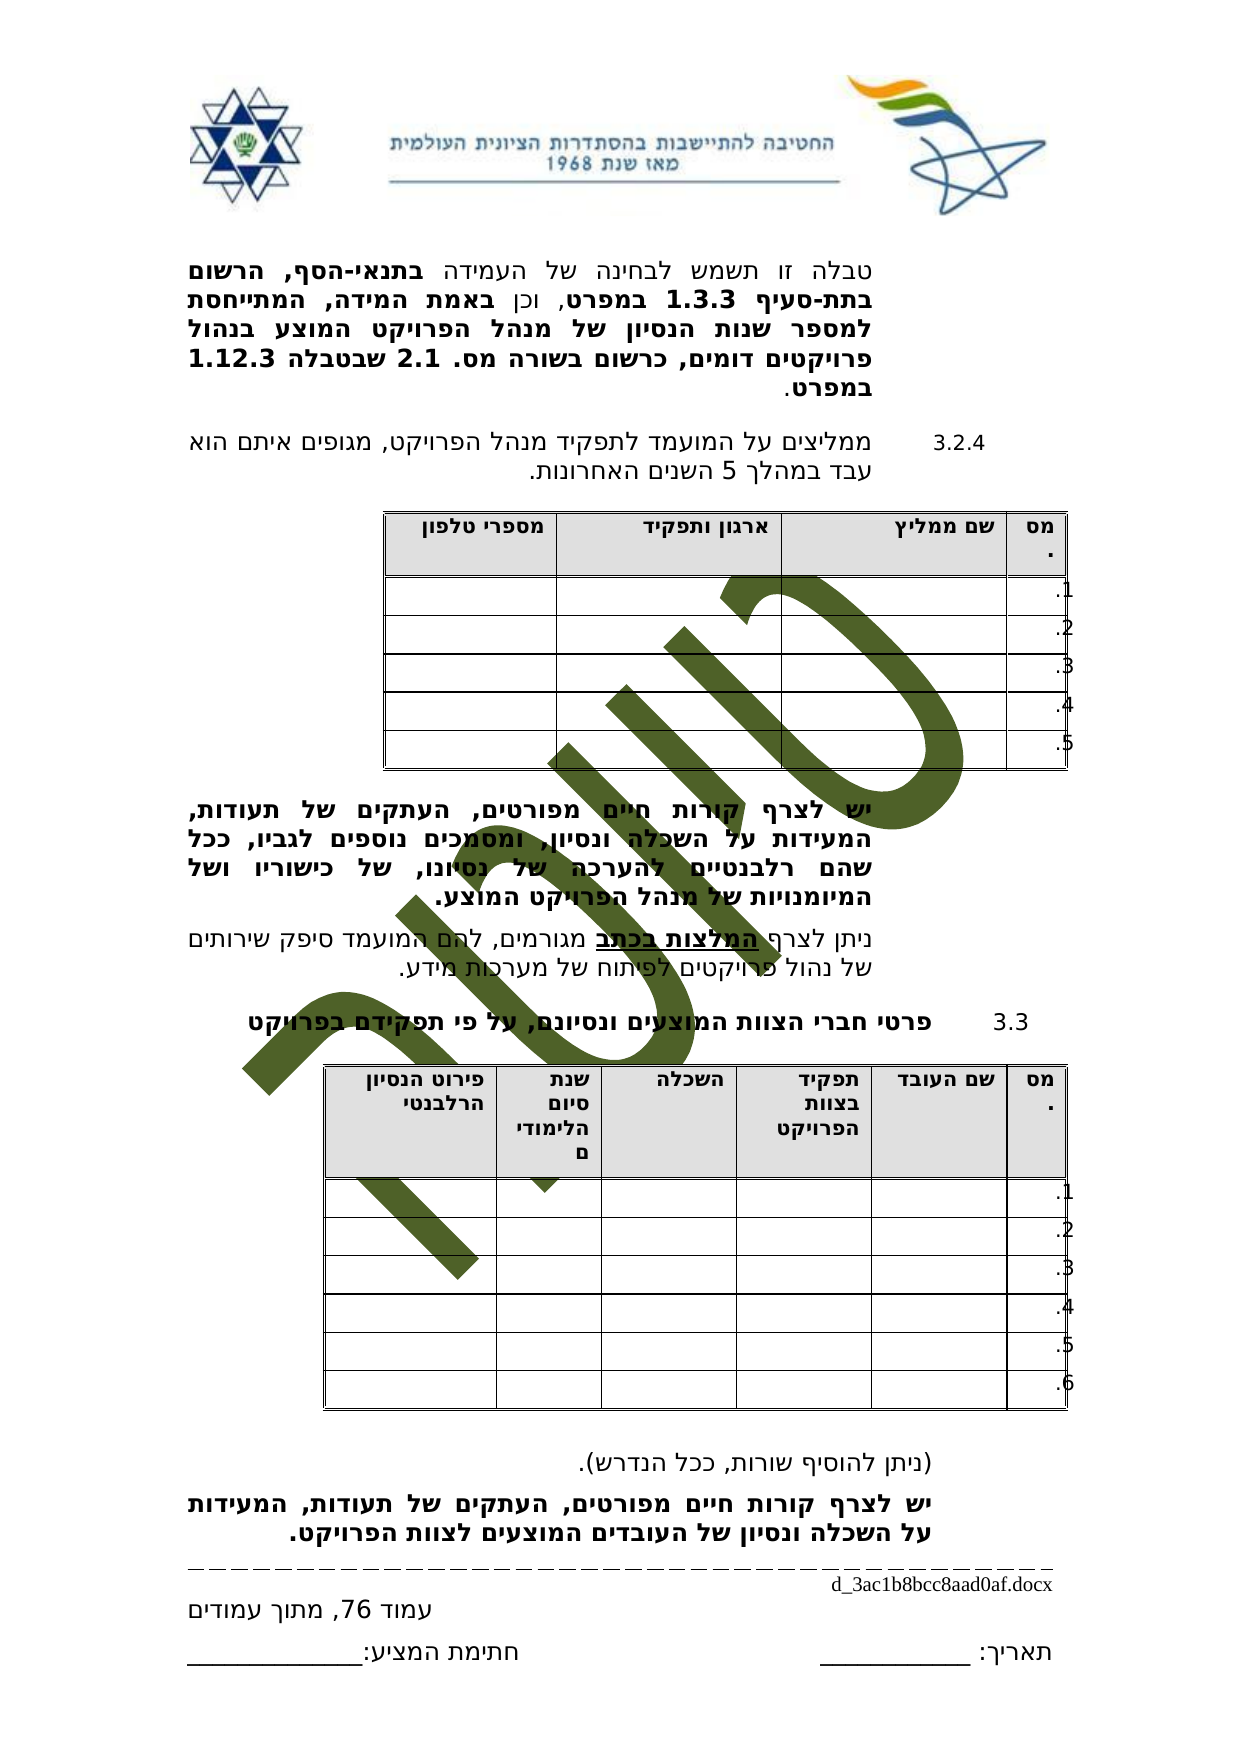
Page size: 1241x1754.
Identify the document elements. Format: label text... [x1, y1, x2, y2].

table_cell [384, 731, 556, 768]
table_header מס. [1007, 512, 1067, 575]
text יש לצרף קורות חיים מפורטים, העתקים של תעודות, המעידות על השכלה ונסיון, ומסמכים נוספים לגביו, ככל שהם רלבנטיים להערכה של נסיונו, של כישוריו ושל המיומנויות של מנהל הפרויקט המוצע. [187, 795, 873, 912]
table_cell [782, 578, 1006, 614]
table_cell [782, 693, 1006, 729]
table_header פירוט הנסיון הרלבנטי [324, 1067, 496, 1177]
table_header מספרי טלפון [384, 514, 556, 575]
table_cell [326, 1295, 496, 1331]
table_cell [557, 693, 781, 729]
table_cell [1008, 1256, 1065, 1293]
picture [190, 74, 1050, 217]
table_cell [602, 1180, 736, 1216]
table_cell [1008, 1333, 1065, 1370]
table_cell [386, 693, 556, 729]
text יש לצרף קורות חיים מפורטים, העתקים של תעודות, המעידות על השכלה ונסיון של העובדים המוצעים לצוות הפרויקט. [187, 1489, 933, 1548]
table_cell [737, 1256, 871, 1293]
table_cell [1007, 692, 1065, 729]
table_cell [872, 1295, 1006, 1331]
table_cell [737, 1371, 871, 1408]
table_cell [1007, 731, 1067, 768]
table_header תפקיד בצוות הפרויקט [737, 1067, 871, 1177]
table_cell [602, 1295, 736, 1331]
table_cell [326, 1218, 496, 1255]
table_cell [326, 1333, 496, 1370]
table_cell [1007, 578, 1065, 614]
table_cell [557, 616, 781, 653]
table_cell [1007, 654, 1065, 691]
table_cell [872, 1256, 1006, 1293]
text (ניתן להוסיף שורות, ככל הנדרש). [187, 1448, 933, 1477]
table_cell [602, 1256, 736, 1293]
table_cell [557, 655, 781, 691]
table_cell [602, 1333, 736, 1370]
table_cell [872, 1333, 1006, 1370]
table_cell [1008, 1218, 1065, 1255]
table_header מס. [1008, 1065, 1067, 1177]
table_header שם ממליץ [782, 514, 1006, 575]
table_cell [497, 1218, 601, 1255]
table_cell [326, 1256, 496, 1293]
table_cell [602, 1371, 736, 1408]
table_cell [324, 1371, 496, 1408]
table_cell [557, 578, 781, 614]
table_cell [497, 1333, 601, 1370]
table_cell [1008, 1180, 1065, 1216]
table_header השכלה [602, 1067, 736, 1177]
table_header ארגון ותפקיד [557, 514, 781, 575]
table_cell [782, 655, 1006, 691]
table_cell [497, 1371, 601, 1408]
table_cell [737, 1180, 871, 1216]
table_cell [872, 1218, 1006, 1255]
text טבלה זו תשמש לבחינה של העמידה בתנאי-הסף, הרשום בתת-סעיף 1.3.3 במפרט, וכן באמת המידה, המתייחסת למספר שנות הנסיון של מנהל הפרויקט המוצע בנהול פרויקטים דומים, כרשום בשורה מס. 2.1 שבטבלה 1.12.3 במפרט. [187, 256, 873, 402]
table_cell [1007, 616, 1065, 653]
table_cell [386, 578, 556, 614]
table_cell [557, 731, 781, 768]
table_cell [497, 1180, 601, 1216]
table_cell [1008, 1295, 1065, 1331]
list פרטי חברי הצוות המוצעים ונסיונם, על פי תפקידם בפרויקט [187, 1008, 992, 1037]
table_cell [782, 616, 1006, 653]
table_cell [602, 1218, 736, 1255]
table_cell [497, 1256, 601, 1293]
table_header שם העובד [872, 1067, 1006, 1177]
table_cell [737, 1295, 871, 1331]
table_cell [782, 731, 1006, 768]
table_header שנת סיום הלימודים [497, 1067, 601, 1177]
table_cell [872, 1371, 1006, 1408]
table_cell [872, 1180, 1006, 1216]
table_cell [386, 655, 556, 691]
table_cell [326, 1180, 496, 1216]
table_cell [1008, 1371, 1067, 1408]
text ניתן לצרף המלצות בכתב מגורמים, להם המועמד סיפק שירותים של נהול פרויקטים לפיתוח של מערכות מידע. [187, 924, 873, 983]
list ממליצים על המועמד לתפקיד מנהל הפרויקט, מגופים איתם הוא עבד במהלך 5 השנים האחרונות. [187, 427, 933, 486]
table_cell [737, 1333, 871, 1370]
table_cell [497, 1295, 601, 1331]
table_cell [737, 1218, 871, 1255]
table_cell [386, 616, 556, 653]
